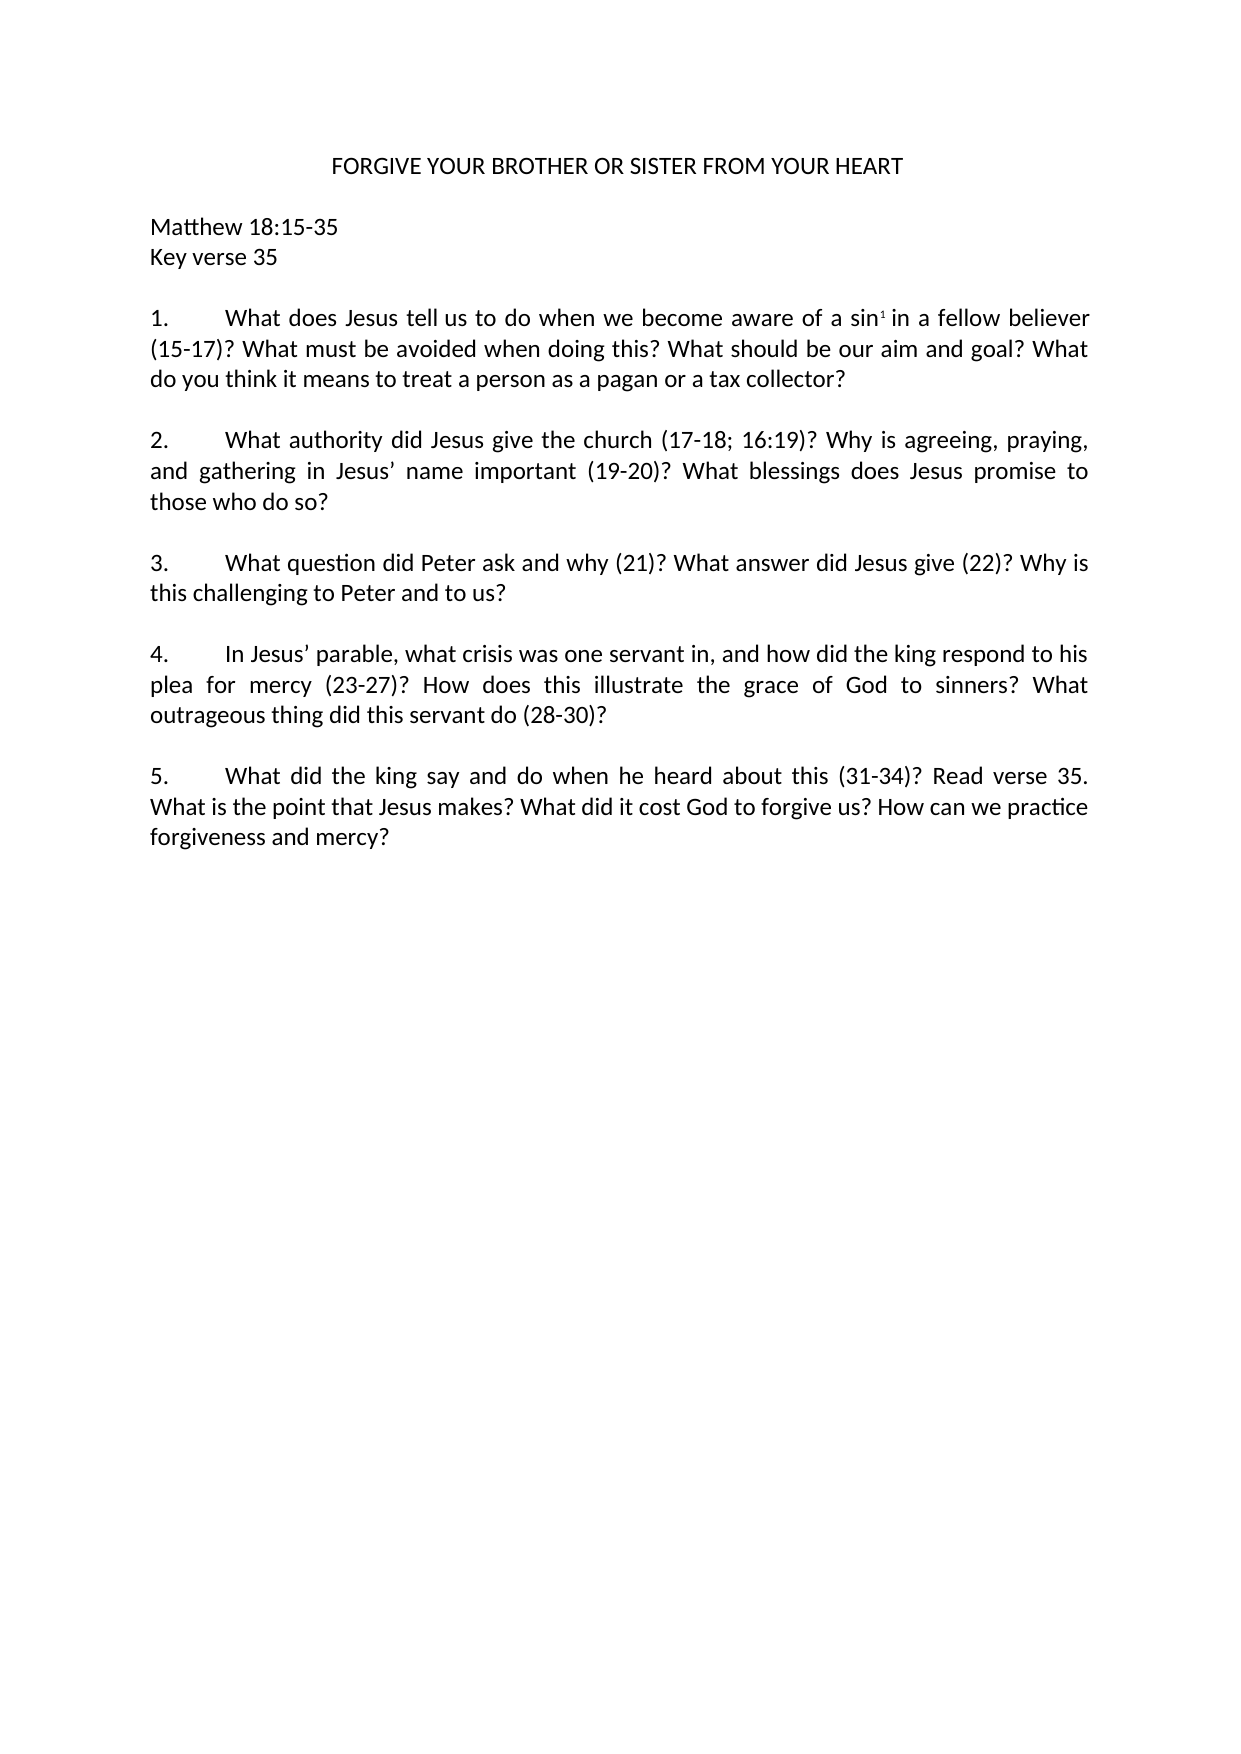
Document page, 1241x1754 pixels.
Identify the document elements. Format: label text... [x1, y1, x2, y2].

text Matthew 18:15-35 [150, 211, 1090, 242]
list What authority did Jesus give the church (17-18; 16:19)? Why is agreeing, praying, and gathering in Jesus’ name important (19-20)? What blessings does Jesus promise to those who do so? [150, 425, 1090, 516]
list What question did Peter ask and why (21)? What answer did Jesus give (22)? Why is this challenging to Peter and to us? [150, 547, 1090, 608]
list What did the king say and do when he heard about this (31-34)? Read verse 35. What is the point that Jesus makes? What did it cost God to forgive us? How can we practice forgiveness and mercy? [150, 760, 1090, 852]
list In Jesus’ parable, what crisis was one servant in, and how did the king respond to his plea for mercy (23-27)? How does this illustrate the grace of God to sinners? What outrageous thing did this servant do (28-30)? [150, 638, 1090, 730]
text FORGIVE YOUR BROTHER OR SISTER FROM YOUR HEART [150, 150, 1090, 181]
text Key verse 35 [150, 242, 1090, 272]
list What does Jesus tell us to do when we become aware of a sin1 in a fellow believer (15-17)? What must be avoided when doing this? What should be our aim and goal? What do you think it means to treat a person as a pagan or a tax collector? [150, 303, 1090, 394]
